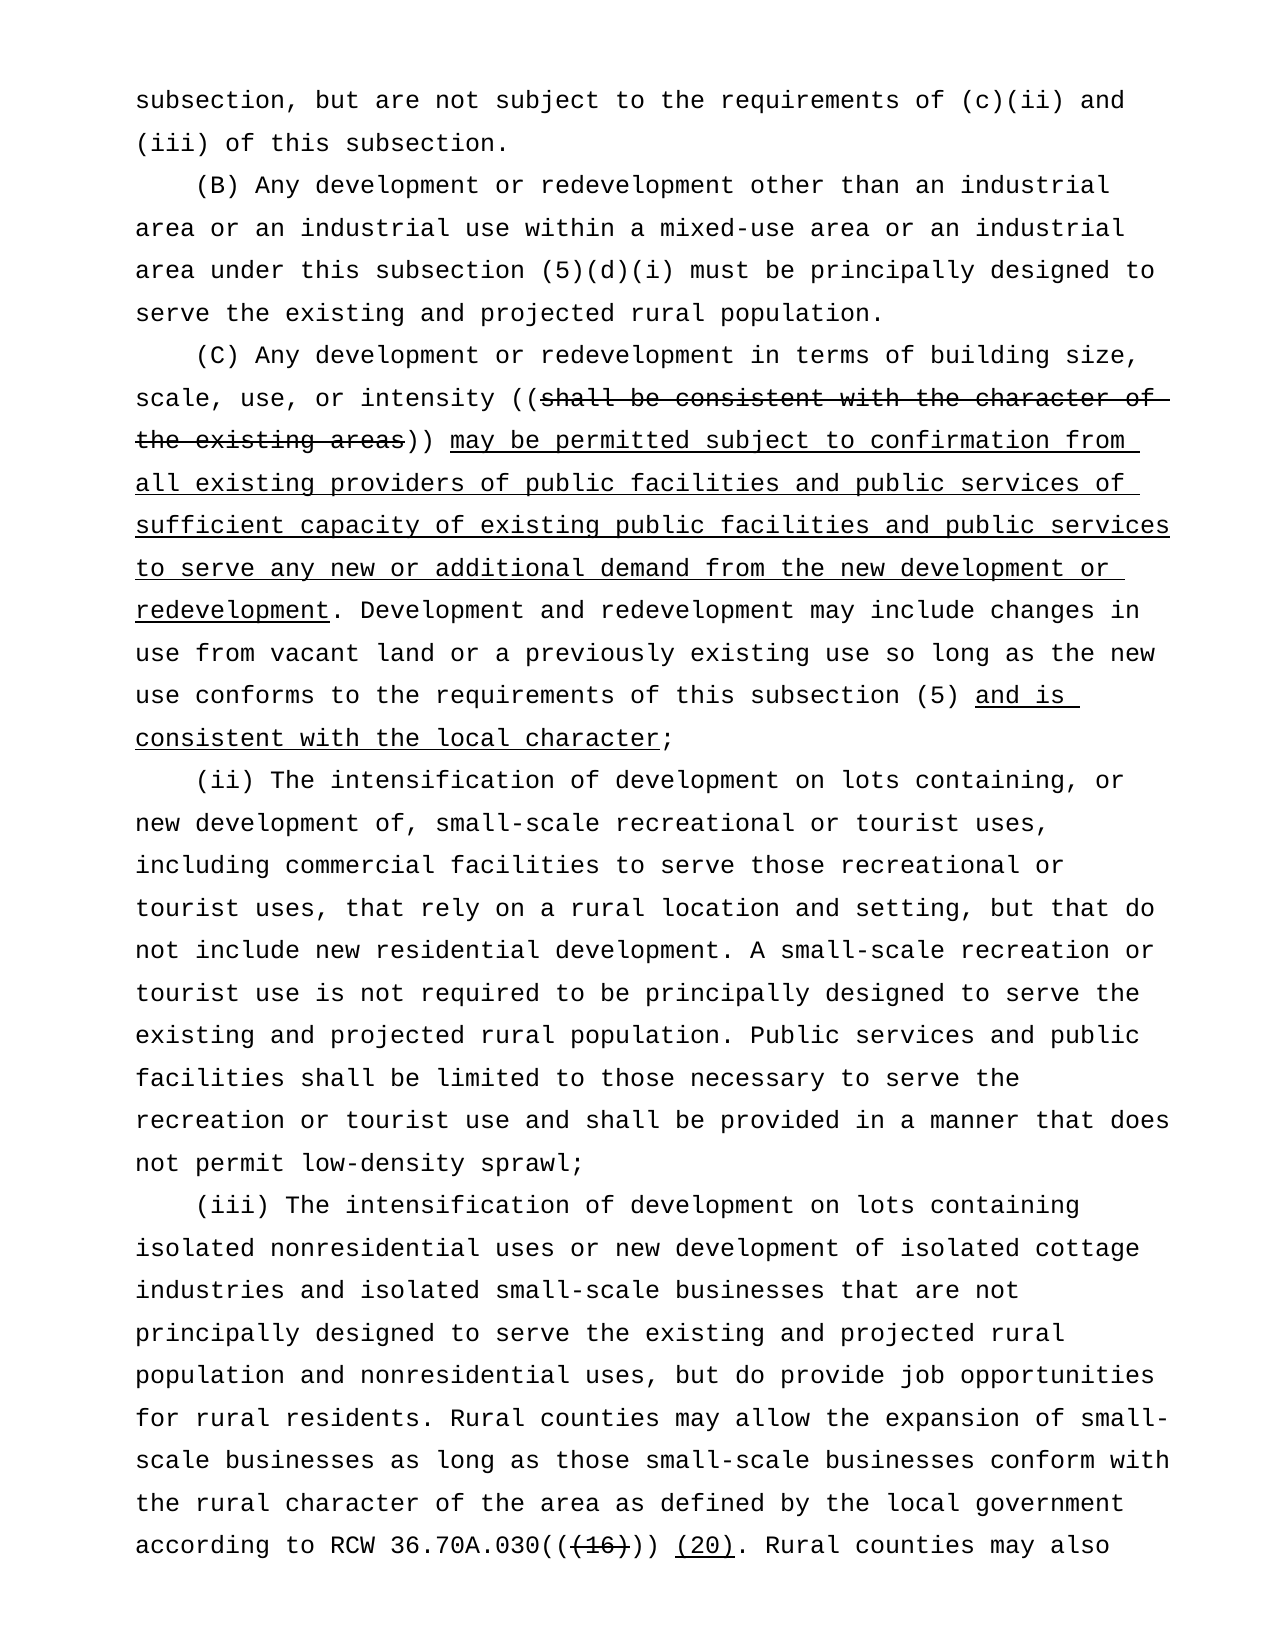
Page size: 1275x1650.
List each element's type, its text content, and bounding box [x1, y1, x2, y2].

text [135, 1180, 1170, 1562]
text (C) Any development or redevelopment in terms of building size, scale, use, or intensity ((shall be consistent with the character of the existing areas)) may be permitted subject to confirmation from all existing providers of public facilities and public services of sufficient capacity of existing public facilities and public services to serve any new or additional demand from the new development or redevelopment. Development and redevelopment may include changes in use from vacant land or a previously existing use so long as the new use conforms to the requirements of this subsection (5) and is consistent with the local character; [135, 330, 1170, 536]
text (B) Any development or redevelopment other than an industrial area or an industrial use within a mixed-use area or an industrial area under this subsection (5)(d)(i) must be principally designed to serve the existing and projected rural population. [135, 160, 1170, 330]
text (C) Any development or redevelopment in terms of building size, scale, use, or intensity ((shall be consistent with the character of the existing areas)) may be permitted subject to confirmation from all existing providers of public facilities and public services of sufficient capacity of existing public facilities and public services to serve any new or additional demand from the new development or redevelopment. Development and redevelopment may include changes in use from vacant land or a previously existing use so long as the new use conforms to the requirements of this subsection (5) and is consistent with the local character; [135, 538, 1170, 755]
text (ii) The intensification of development on lots containing, or new development of, small-scale recreational or tourist uses, including commercial facilities to serve those recreational or tourist uses, that rely on a rural location and setting, but that do not include new residential development. A small-scale recreation or tourist use is not required to be principally designed to serve the existing and projected rural population. Public services and public facilities shall be limited to those necessary to serve the recreation or tourist use and shall be provided in a manner that does not permit low-density sprawl; [135, 755, 1170, 1180]
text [135, 75, 1170, 160]
